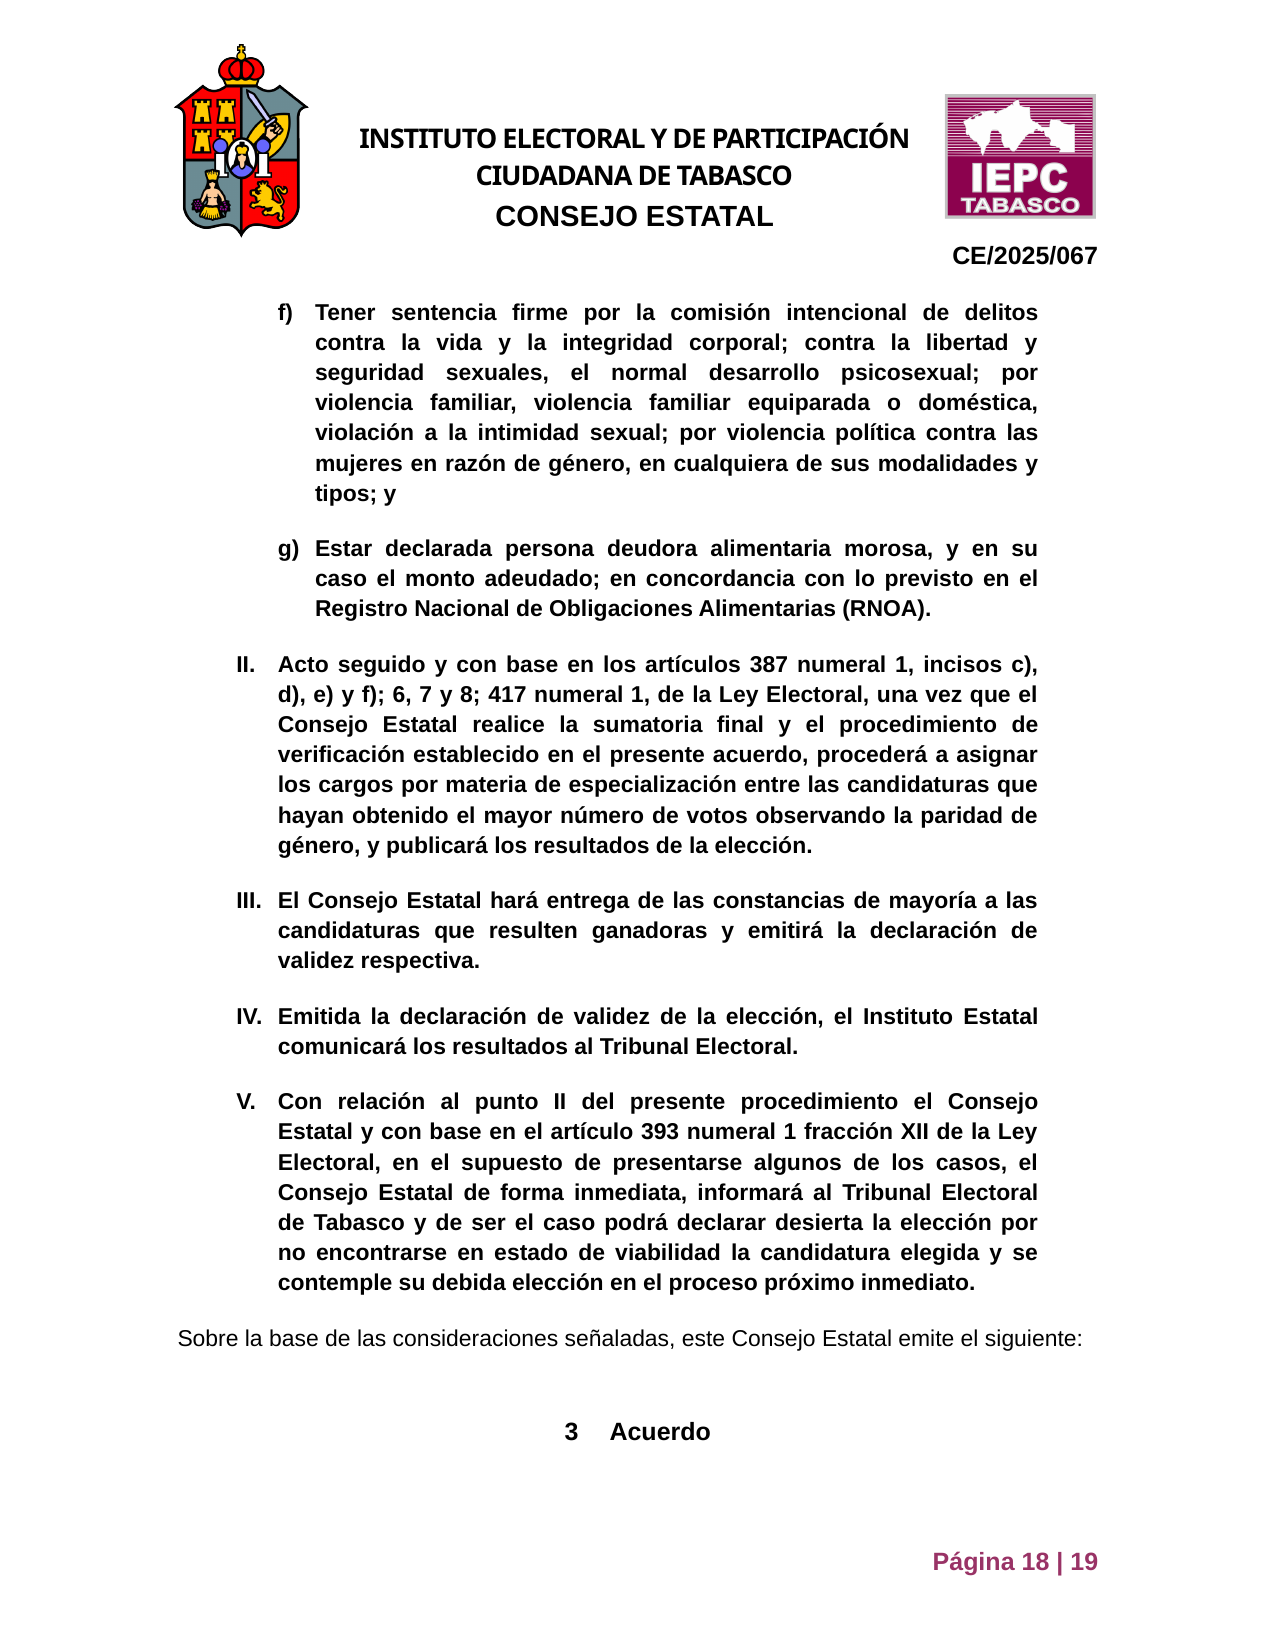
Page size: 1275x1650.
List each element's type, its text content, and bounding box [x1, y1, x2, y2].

list Acto seguido y con base en los artículos 387 numeral 1, incisos c), d), e) y f); 6, 7 y 8; 417 numeral 1, de la Ley Electoral, una vez que el Consejo Estatal realice la sumatoria final y el procedimiento de verificación establecido en el presente acuerdo, procederá a asignar los cargos por materia de especialización entre las candidaturas que hayan obtenido el mayor número de votos observando la paridad de género, y publicará los resultados de la elección. [236, 651, 1039, 858]
list Tener sentencia firme por la comisión intencional de delitos contra la vida y la integridad corporal; contra la libertad y seguridad sexuales, el normal desarrollo psicosexual; por violencia familiar, violencia familiar equiparada o doméstica, violación a la intimidad sexual; por violencia política contra las mujeres en razón de género, en cualquiera de sus modalidades y tipos; y [278, 298, 1039, 506]
list Estar declarada persona deudora alimentaria morosa, y en su caso el monto adeudado; en concordancia con lo previsto en el Registro Nacional de Obligaciones Alimentarias (RNOA). [278, 535, 1039, 622]
subtitle Acuerdo [177, 1417, 1098, 1446]
list Emitida la declaración de validez de la elección, el Instituto Estatal comunicará los resultados al Tribunal Electoral. [236, 1003, 1039, 1059]
picture [158, 44, 325, 241]
list El Consejo Estatal hará entrega de las constancias de mayoría a las candidaturas que resulten ganadoras y emitirá la declaración de validez respectiva. [236, 887, 1039, 974]
text Sobre la base de las consideraciones señaladas, este Consejo Estatal emite el siguiente: [177, 1324, 1098, 1351]
list Con relación al punto II del presente procedimiento el Consejo Estatal y con base en el artículo 393 numeral 1 fracción XII de la Ley Electoral, en el supuesto de presentarse algunos de los casos, el Consejo Estatal de forma inmediata, informará al Tribunal Electoral de Tabasco y de ser el caso podrá declarar desierta la elección por no encontrarse en estado de viabilidad la candidatura elegida y se contemple su debida elección en el proceso próximo inmediato. [236, 1088, 1039, 1296]
picture [944, 94, 1096, 219]
